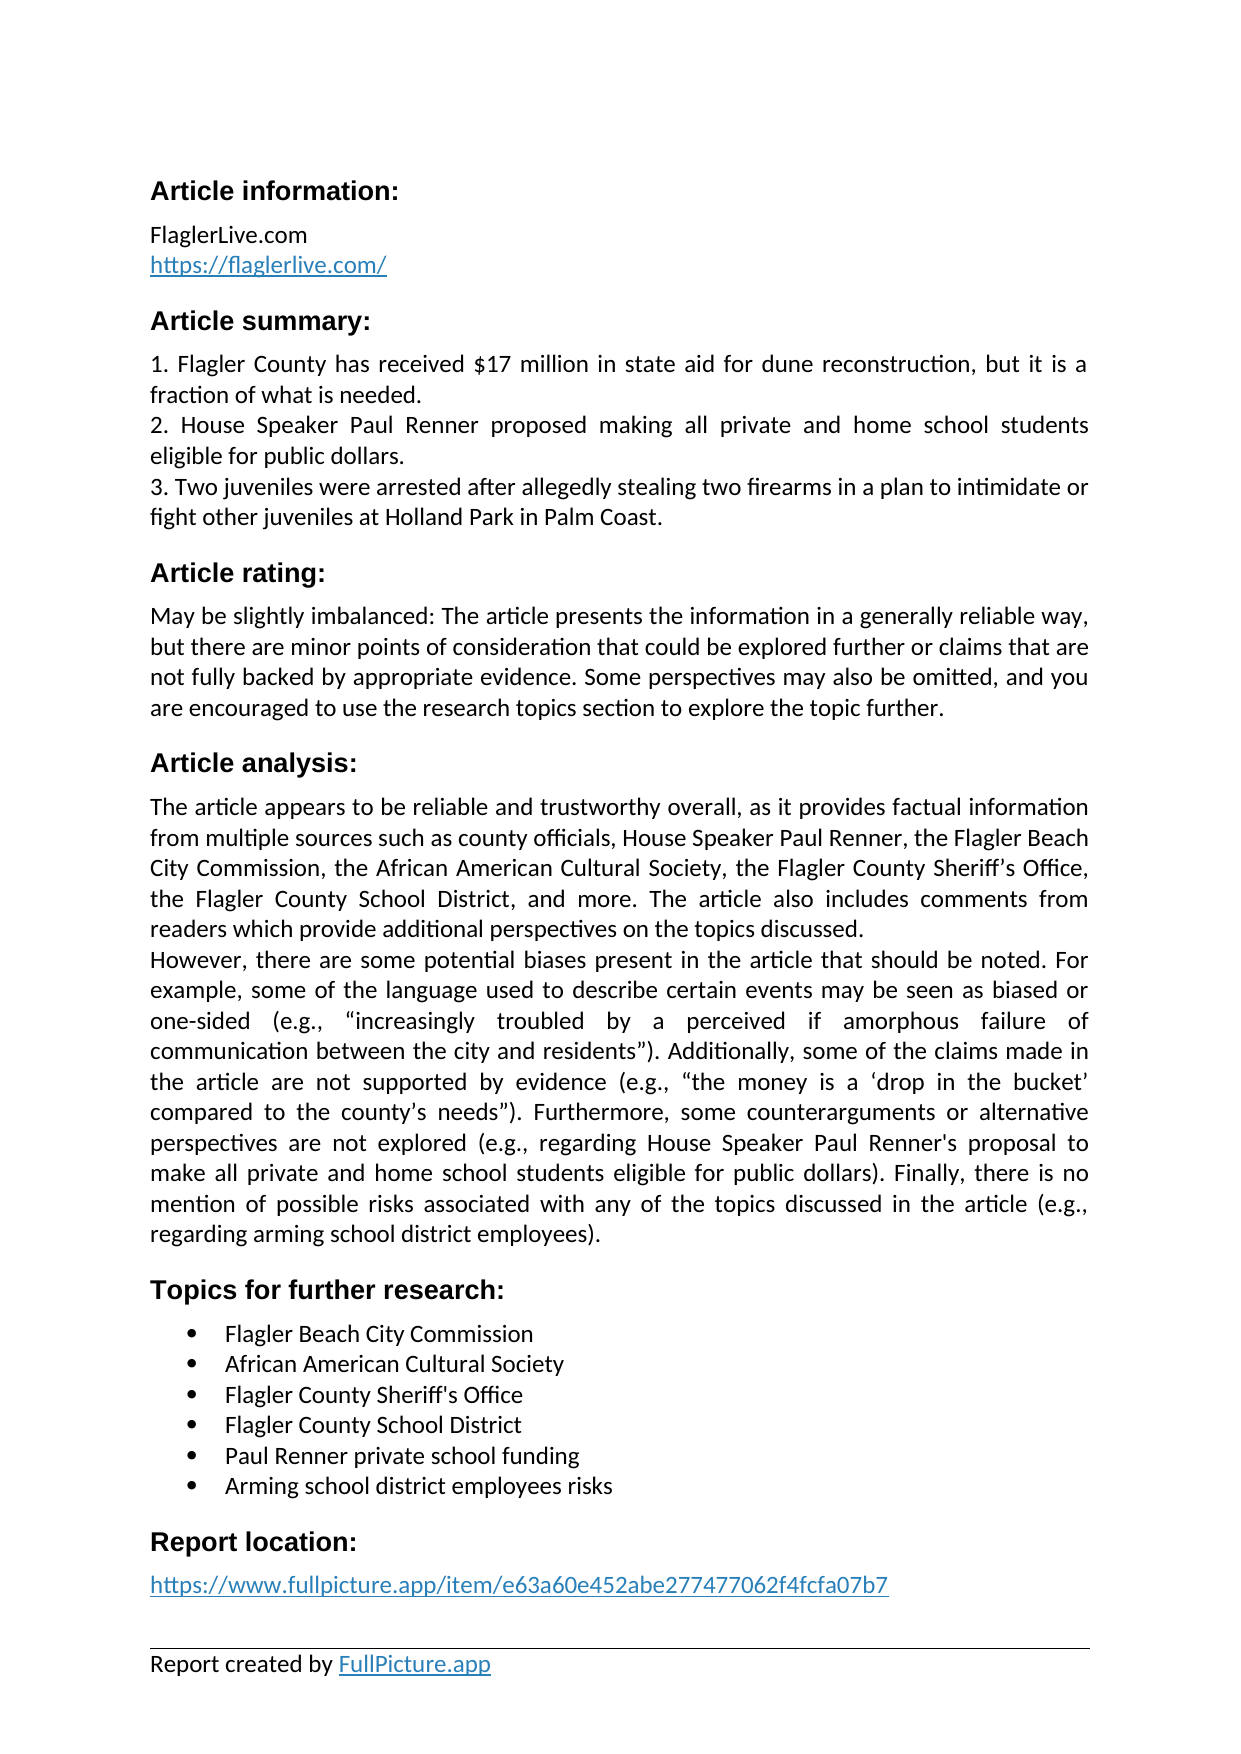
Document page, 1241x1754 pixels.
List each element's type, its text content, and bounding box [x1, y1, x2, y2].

subtitle Article summary: [150, 305, 1090, 336]
text FlaglerLive.comhttps://flaglerlive.com/ [150, 219, 1090, 280]
list Flagler County Sheriff's Office [187, 1379, 1090, 1409]
list African American Cultural Society [187, 1348, 1090, 1379]
list Paul Renner private school funding [187, 1440, 1090, 1470]
subtitle Topics for further research: [150, 1274, 1090, 1305]
subtitle Report location: [150, 1526, 1090, 1557]
text 2. House Speaker Paul Renner proposed making all private and home school students eligible for public dollars. [150, 409, 1090, 471]
list Flagler County School District [187, 1409, 1090, 1440]
subtitle Article information: [150, 175, 1090, 206]
subtitle Article analysis: [150, 747, 1090, 779]
text https://www.fullpicture.app/item/e63a60e452abe277477062f4fcfa07b7 [150, 1570, 1090, 1600]
list Flagler Beach City Commission [187, 1318, 1090, 1348]
text However, there are some potential biases present in the article that should be noted. For example, some of the language used to describe certain events may be seen as biased or one-sided (e.g., “increasingly troubled by a perceived if amorphous failure of communication between the city and residents”). Additionally, some of the claims made in the article are not supported by evidence (e.g., “the money is a ‘drop in the bucket’ compared to the county’s needs”). Furthermore, some counterarguments or alternative perspectives are not explored (e.g., regarding House Speaker Paul Renner's proposal to make all private and home school students eligible for public dollars). Finally, there is no mention of possible risks associated with any of the topics discussed in the article (e.g., regarding arming school district employees). [150, 944, 1090, 1249]
text 1. Flagler County has received $17 million in state aid for dune reconstruction, but it is a fraction of what is needed. [150, 348, 1090, 409]
list Arming school district employees risks [187, 1470, 1090, 1501]
subtitle Article rating: [150, 557, 1090, 588]
text May be slightly imbalanced: The article presents the information in a generally reliable way, but there are minor points of consideration that could be explored further or claims that are not fully backed by appropriate evidence. Some perspectives may also be omitted, and you are encouraged to use the research topics section to explore the topic further. [150, 600, 1090, 722]
text 3. Two juveniles were arrested after allegedly stealing two firearms in a plan to intimidate or fight other juveniles at Holland Park in Palm Coast. [150, 471, 1090, 532]
text The article appears to be reliable and trustworthy overall, as it provides factual information from multiple sources such as county officials, House Speaker Paul Renner, the Flagler Beach City Commission, the African American Cultural Society, the Flagler County Sheriff’s Office, the Flagler County School District, and more. The article also includes comments from readers which provide additional perspectives on the topics discussed. [150, 791, 1090, 944]
